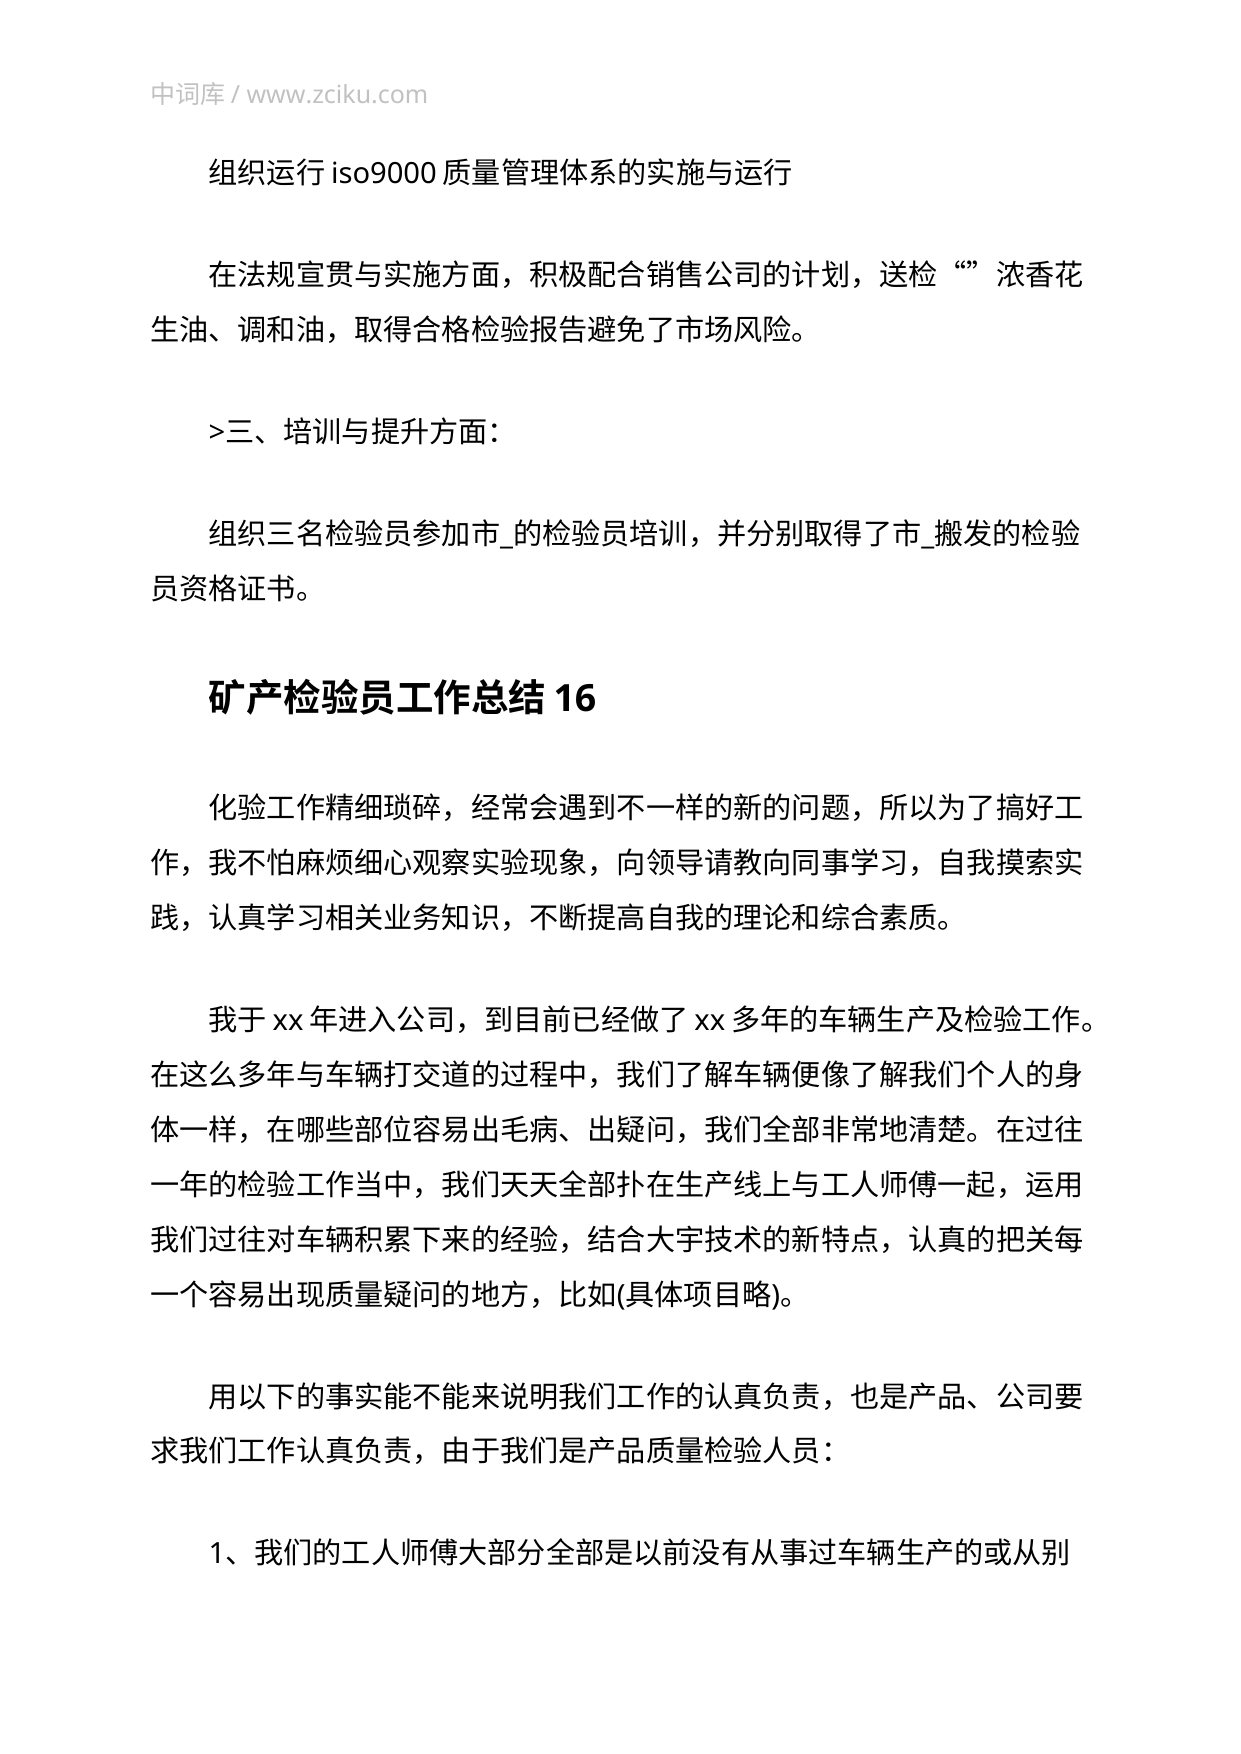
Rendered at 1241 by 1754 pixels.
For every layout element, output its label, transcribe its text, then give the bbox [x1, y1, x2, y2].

text 我于xx年进入公司，到目前已经做了xx多年的车辆生产及检验工作。在这么多年与车辆打交道的过程中，我们了解车辆便像了解我们个人的身体一样，在哪些部位容易出毛病、出疑问，我们全部非常地清楚。在过往一年的检验工作当中，我们天天全部扑在生产线上与工人师傅一起，运用我们过往对车辆积累下来的经验，结合大宇技术的新特点，认真的把关每一个容易出现质量疑问的地方，比如(具体项目略)。 [150, 997, 1090, 1313]
text 组织运行iso9000质量管理体系的实施与运行 [150, 150, 1090, 192]
text 组织三名检验员参加市_的检验员培训，并分别取得了市_搬发的检验员资格证书。 [150, 511, 1090, 608]
text 矿产检验员工作总结16 [150, 667, 1090, 722]
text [150, 1530, 1090, 1572]
text 用以下的事实能不能来说明我们工作的认真负责，也是产品、公司要求我们工作认真负责，由于我们是产品质量检验人员： [150, 1373, 1090, 1470]
text 在法规宣贯与实施方面，积极配合销售公司的计划，送检“”浓香花生油、调和油，取得合格检验报告避免了市场风险。 [150, 252, 1090, 349]
text >三、培训与提升方面： [150, 409, 1090, 451]
text 化验工作精细琐碎，经常会遇到不一样的新的问题，所以为了搞好工作，我不怕麻烦细心观察实验现象，向领导请教向同事学习，自我摸索实践，认真学习相关业务知识，不断提高自我的理论和综合素质。 [150, 785, 1090, 937]
